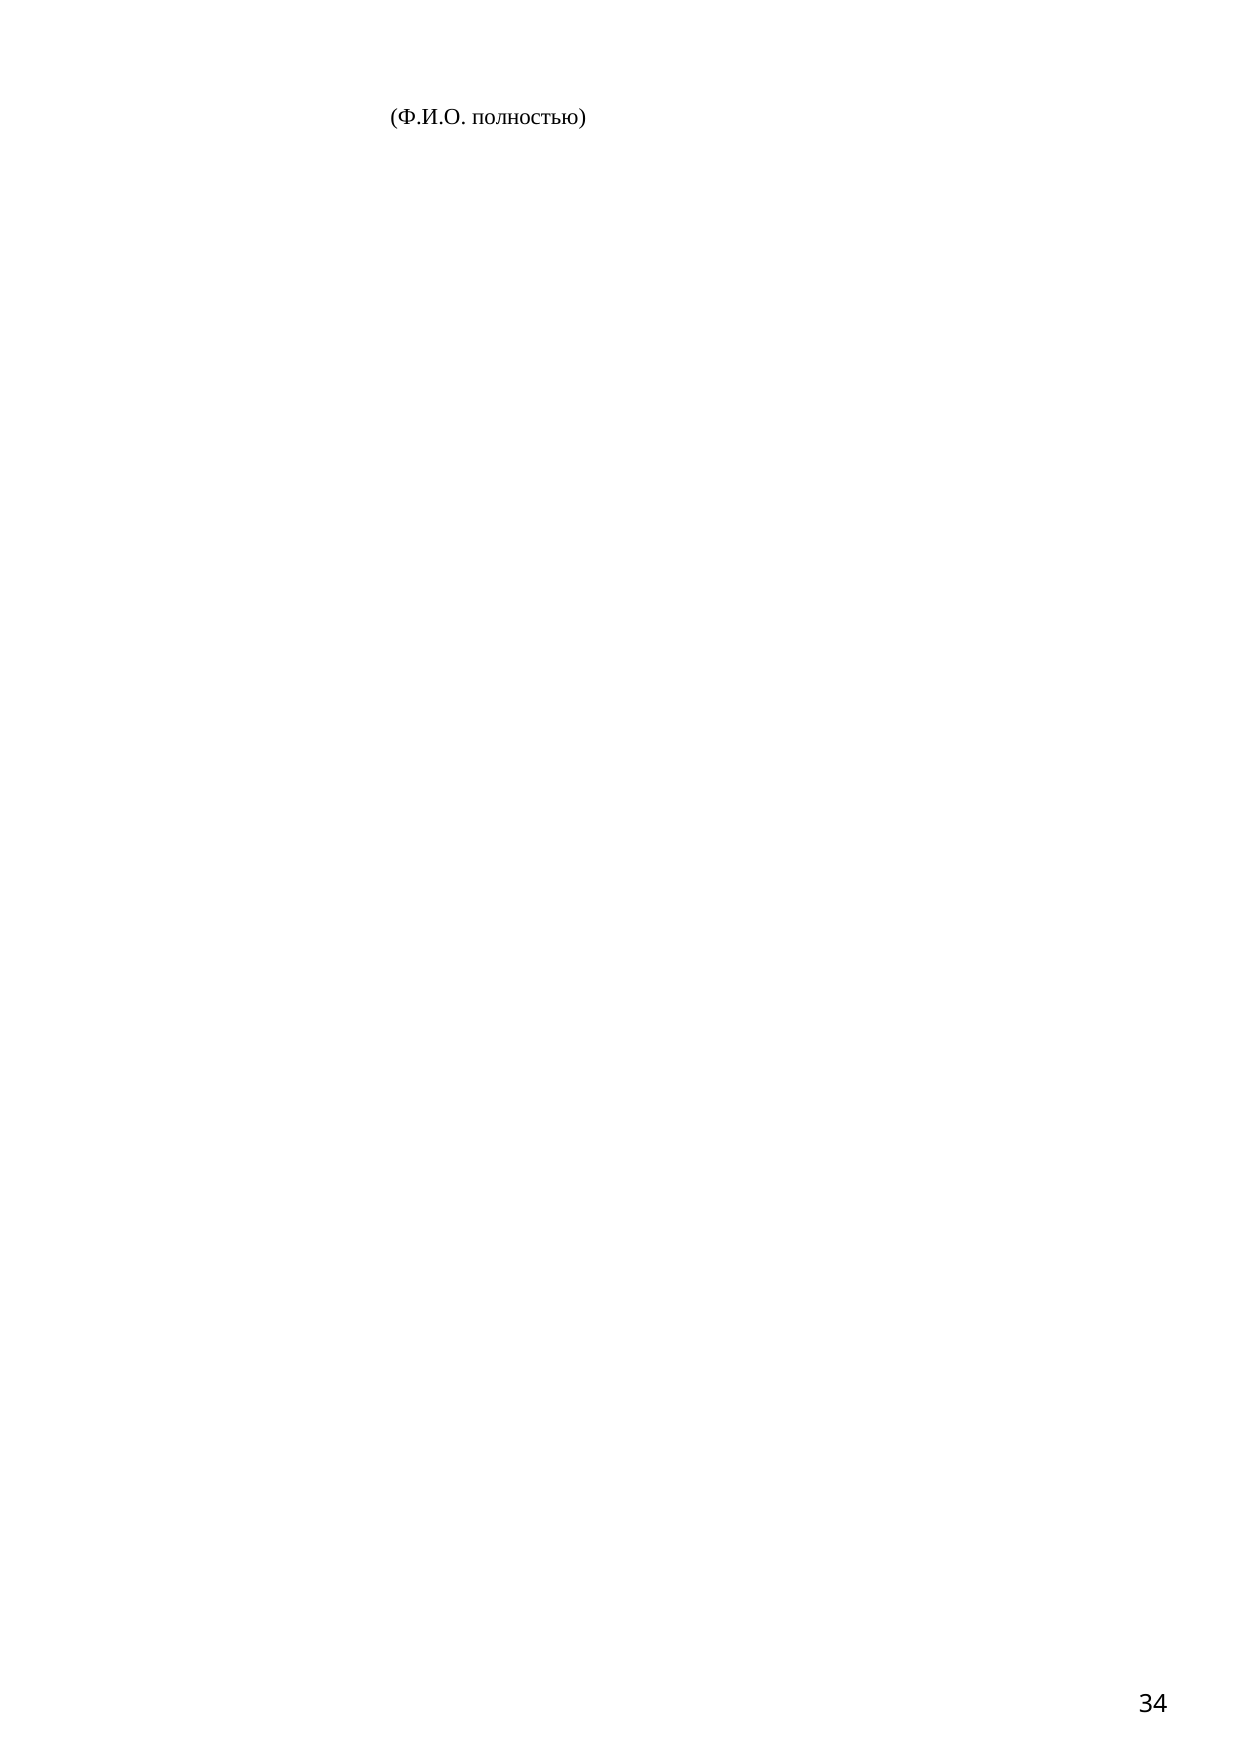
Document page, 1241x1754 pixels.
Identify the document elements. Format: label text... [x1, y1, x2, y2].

text (Ф.И.О. полностью) [133, 103, 1167, 130]
